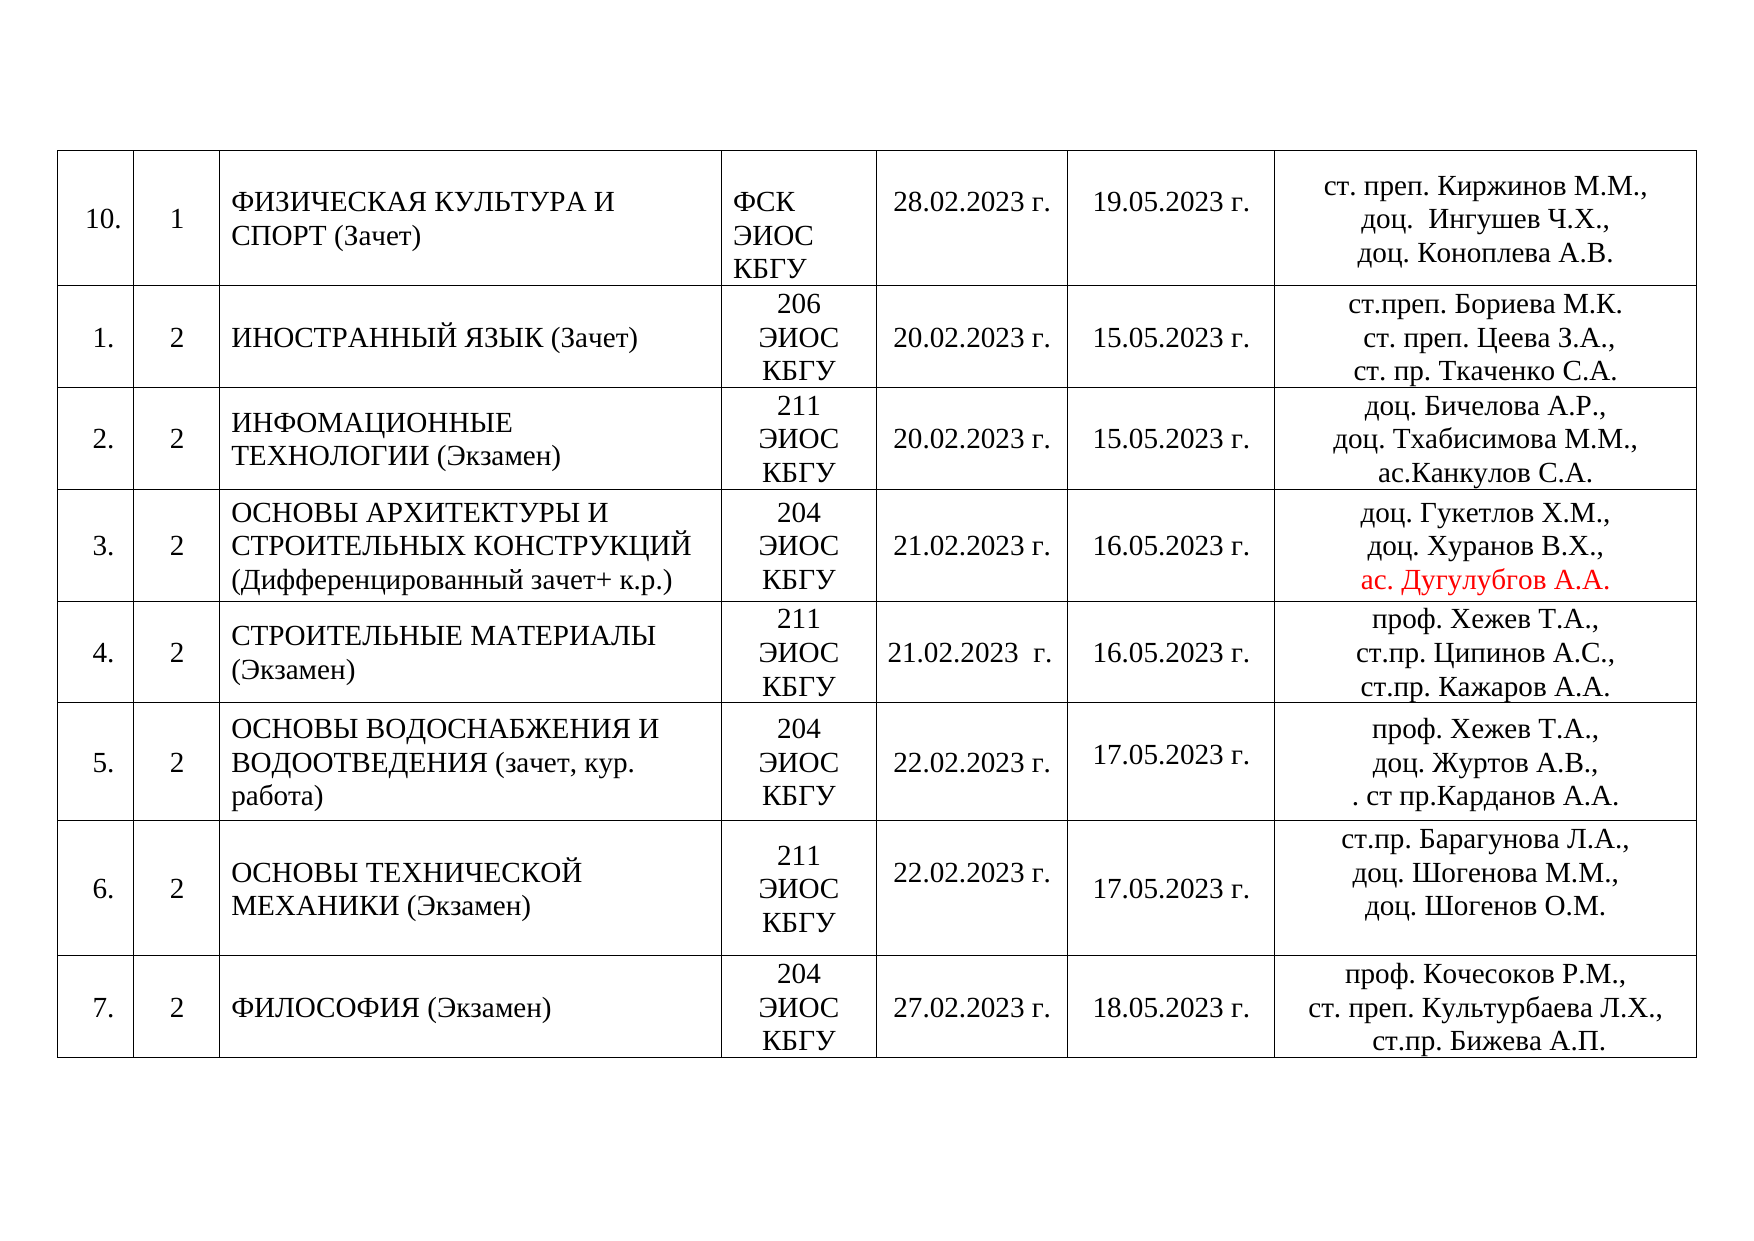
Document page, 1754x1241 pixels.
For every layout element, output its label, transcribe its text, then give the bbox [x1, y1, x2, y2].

table_cell 15.05.2023 г. [1068, 388, 1274, 488]
table_cell 4. [58, 602, 133, 702]
table_cell 204 ЭИОС КБГУ [722, 956, 876, 1057]
table_cell 206 ЭИОС КБГУ [722, 286, 876, 387]
table_cell 22.02.2023 г. [877, 821, 1067, 955]
table_cell ИНОСТРАННЫЙ ЯЗЫК (Зачет) [220, 286, 721, 387]
table_cell 27.02.2023 г. [877, 956, 1067, 1057]
table_cell 5. [58, 703, 133, 820]
table_cell 211 ЭИОС КБГУ [722, 602, 876, 702]
table_cell 21.02.2023 г. [877, 602, 1067, 702]
table_cell ФИЛОСОФИЯ (Экзамен) [220, 956, 721, 1057]
table_cell 1 [134, 151, 219, 285]
table_cell 6. [58, 821, 133, 955]
table_cell 2 [134, 956, 219, 1057]
table_cell ст.преп. Бориева М.К. ст. преп. Цеева З.А., ст. пр. Ткаченко С.А. [1275, 286, 1696, 387]
table_cell 7. [58, 956, 133, 1057]
table_cell 22.02.2023 г. [877, 703, 1067, 820]
table_cell СТРОИТЕЛЬНЫЕ МАТЕРИАЛЫ (Экзамен) [220, 602, 721, 702]
table_cell 18.05.2023 г. [1068, 956, 1274, 1057]
table_cell ОСНОВЫ ТЕХНИЧЕСКОЙ МЕХАНИКИ (Экзамен) [220, 821, 721, 955]
table_cell ст. преп. Киржинов М.М., доц. Ингушев Ч.Х., доц. Коноплева А.В. [1275, 151, 1696, 285]
table_cell проф. Хежев Т.А., доц. Журтов А.В., . ст пр.Карданов А.А. [1275, 703, 1696, 820]
table_cell 21.02.2023 г. [877, 490, 1067, 601]
table_cell проф. Кочесоков Р.М., ст. преп. Культурбаева Л.Х., ст.пр. Бижева А.П. [1275, 956, 1696, 1057]
table_cell 15.05.2023 г. [1068, 286, 1274, 387]
table_cell ОСНОВЫ АРХИТЕКТУРЫ И СТРОИТЕЛЬНЫХ КОНСТРУКЦИЙ (Дифференцированный зачет+ к.р.) [220, 490, 721, 601]
table_cell 2 [134, 388, 219, 488]
table_cell 28.02.2023 г. [877, 151, 1067, 285]
table_cell ФСК ЭИОС КБГУ [722, 151, 876, 285]
table_cell 2 [134, 286, 219, 387]
table_cell 16.05.2023 г. [1068, 602, 1274, 702]
table_cell ст.пр. Барагунова Л.А., доц. Шогенова М.М., доц. Шогенов О.М. [1275, 821, 1696, 955]
table_cell 20.02.2023 г. [877, 286, 1067, 387]
table_cell 2 [134, 821, 219, 955]
table_cell ФИЗИЧЕСКАЯ КУЛЬТУРА И СПОРТ (Зачет) [220, 151, 721, 285]
table_cell 204 ЭИОС КБГУ [722, 703, 876, 820]
table_cell 1. [58, 286, 133, 387]
table_cell 10. [58, 151, 133, 285]
table_cell 20.02.2023 г. [877, 388, 1067, 488]
table_cell 2 [134, 490, 219, 601]
table_cell проф. Хежев Т.А., ст.пр. Ципинов А.С., ст.пр. Кажаров А.А. [1275, 602, 1696, 702]
table_cell 204 ЭИОС КБГУ [722, 490, 876, 601]
table_cell 19.05.2023 г. [1068, 151, 1274, 285]
table_cell 2 [134, 602, 219, 702]
table_cell ИНФОМАЦИОННЫЕ ТЕХНОЛОГИИ (Экзамен) [220, 388, 721, 488]
table_cell 211 ЭИОС КБГУ [722, 821, 876, 955]
table_cell 211 ЭИОС КБГУ [722, 388, 876, 488]
table_cell доц. Бичелова А.Р., доц. Тхабисимова М.М., ас.Канкулов С.А. [1275, 388, 1696, 488]
table_cell 2. [58, 388, 133, 488]
table_cell ОСНОВЫ ВОДОСНАБЖЕНИЯ И ВОДООТВЕДЕНИЯ (зачет, кур. работа) [220, 703, 721, 820]
table_cell 3. [58, 490, 133, 601]
table_cell 17.05.2023 г. [1068, 703, 1274, 820]
table_cell доц. Гукетлов Х.М., доц. Хуранов В.Х., ас. Дугулубгов А.А. [1275, 490, 1696, 601]
table_cell 16.05.2023 г. [1068, 490, 1274, 601]
table_cell 17.05.2023 г. [1068, 821, 1274, 955]
table_cell 2 [134, 703, 219, 820]
